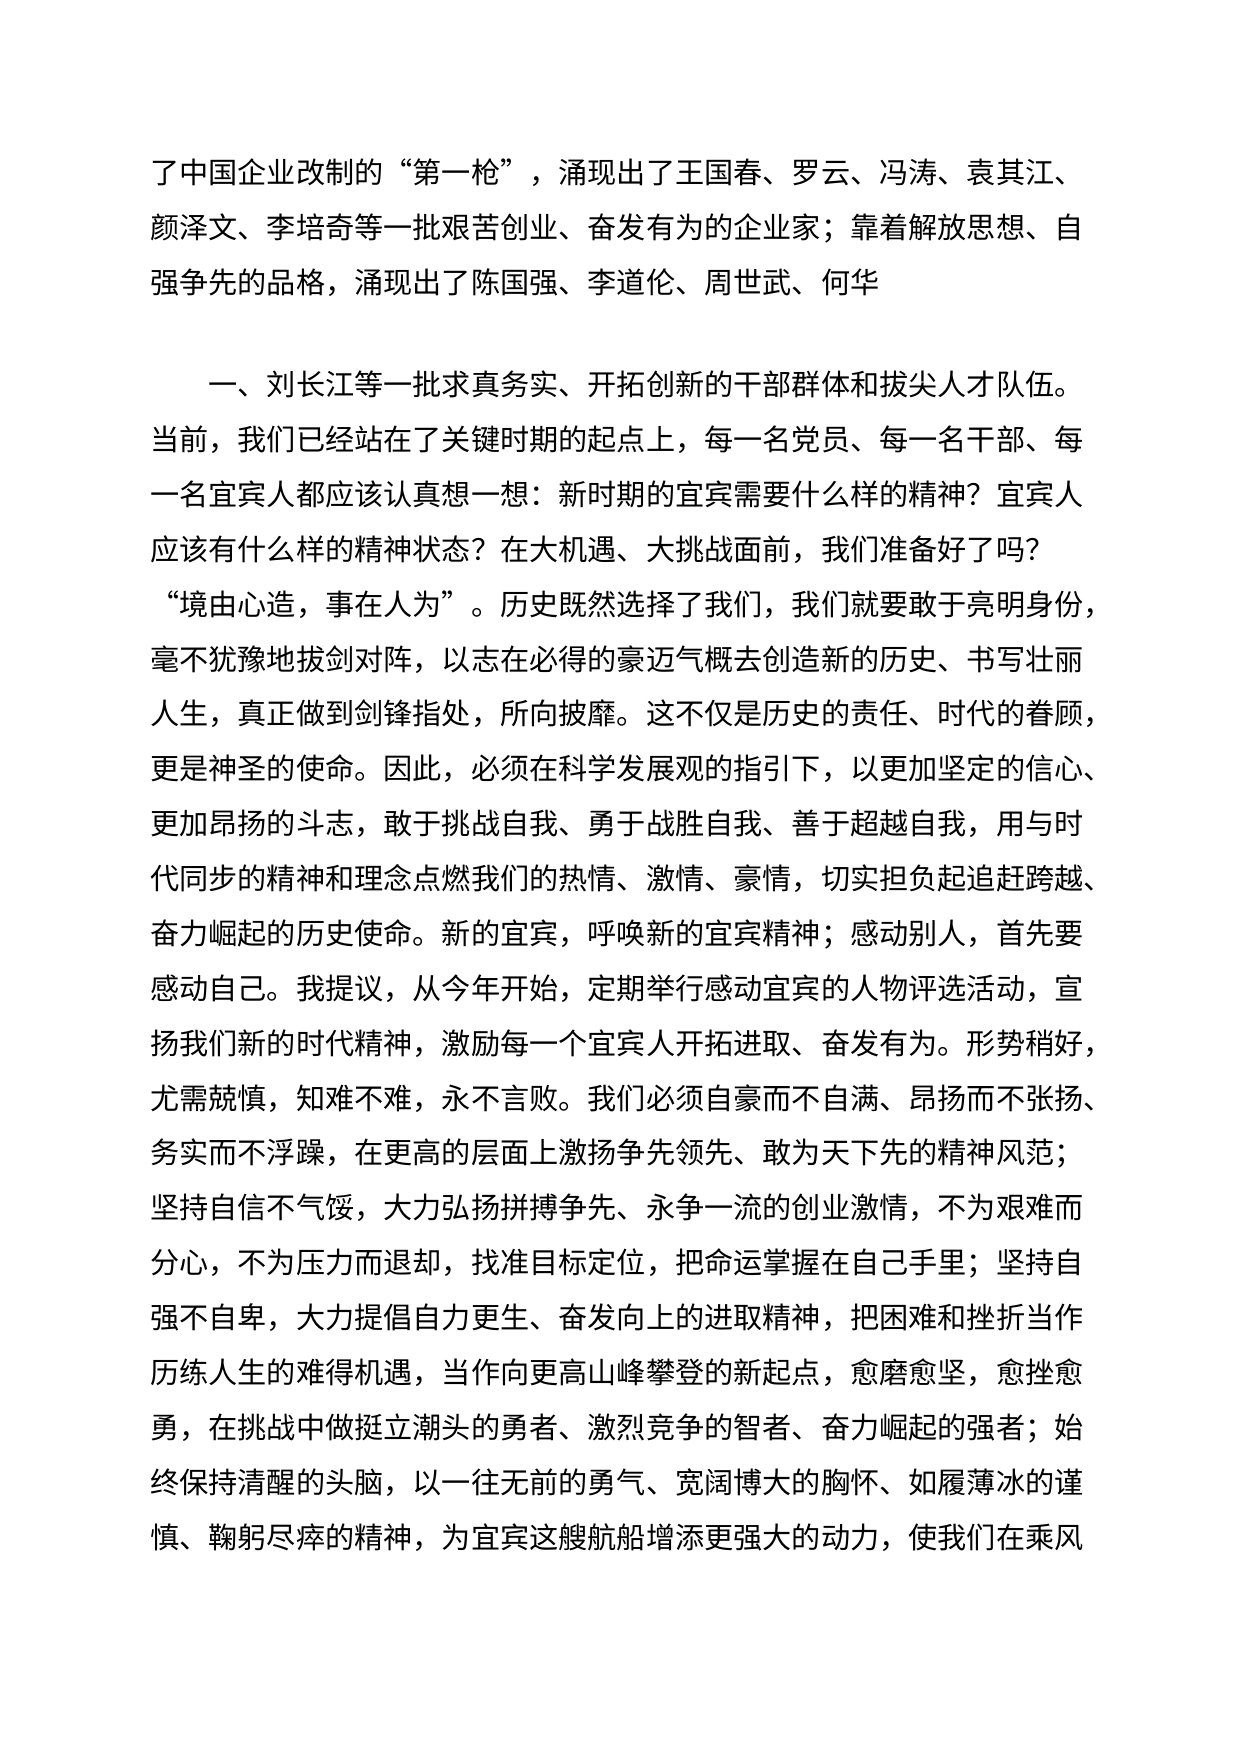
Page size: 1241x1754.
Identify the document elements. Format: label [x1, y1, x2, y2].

text [150, 150, 1090, 302]
text [150, 362, 1090, 1557]
